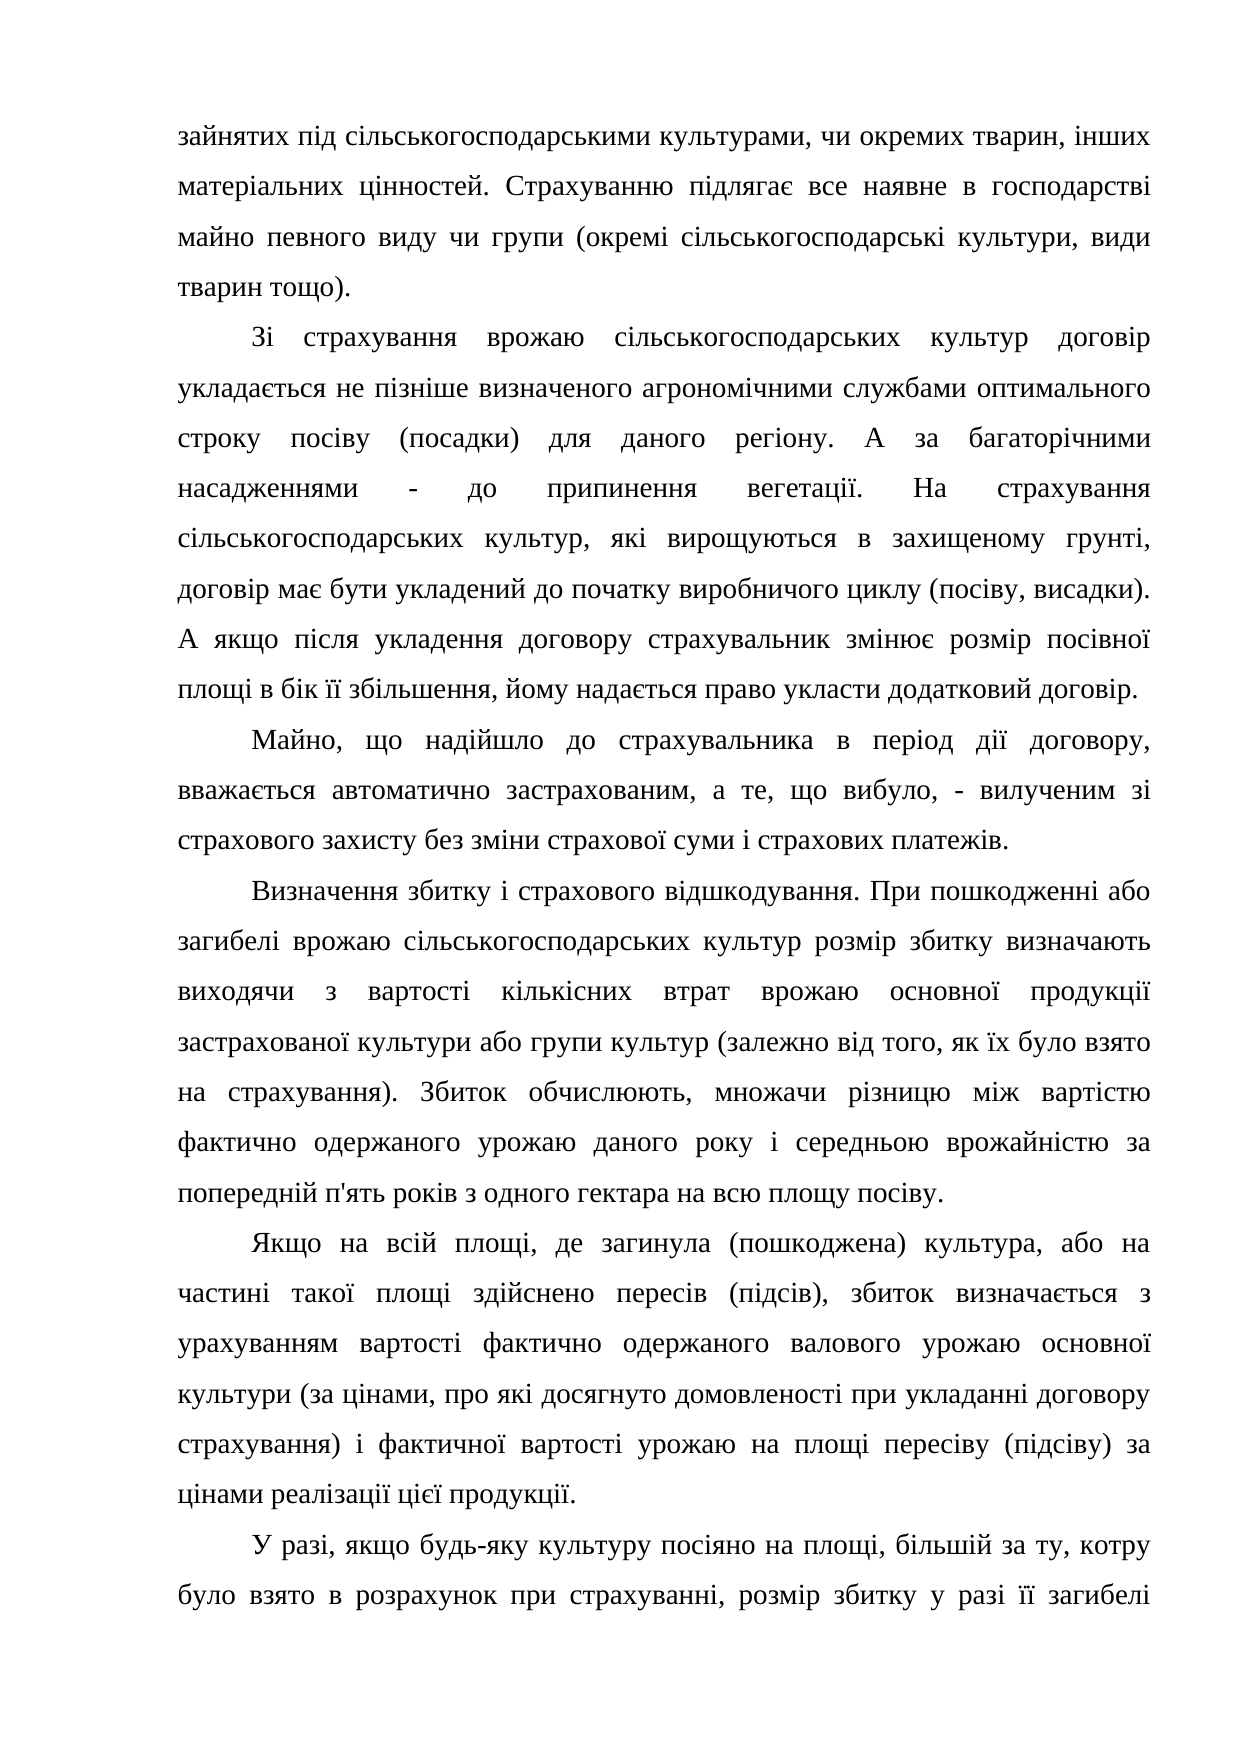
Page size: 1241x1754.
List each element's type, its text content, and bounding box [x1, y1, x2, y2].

text Визначення збитку і страхового відшкодування. При пошкодженні або загибелі врожаю сільськогосподарських культур розмір збитку визначають виходячи з вартості кількісних втрат врожаю основної продукції застрахованої культури або групи культур (залежно від того, як їх було взято на страхування). Збиток обчислюють, множачи різницю між вартістю фактично одержаного урожаю даного року і середньою врожайністю за попередній п'ять років з одного гектара на всю площу посіву. [177, 873, 1152, 1208]
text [177, 118, 1152, 303]
text Якщо на всій площі, де загинула (пошкоджена) культура, або на частині такої площі здійснено пересів (підсів), збиток визначається з урахуванням вартості фактично одержаного валового урожаю основної культури (за цінами, про які досягнуто домовленості при укладанні договору страхування) і фактичної вартості урожаю на площі пересіву (підсіву) за цінами реалізації цієї продукції. [177, 1225, 1152, 1510]
text Майно, що надійшло до страхувальника в період дії договору, вважається автоматично застрахованим, а те, що вибуло, - вилученим зі страхового захисту без зміни страхової суми і страхових платежів. [177, 722, 1152, 856]
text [177, 1527, 1152, 1611]
text Зі страхування врожаю сільськогосподарських культур договір укладається не пізніше визначеного агрономічними службами оптимального строку посіву (посадки) для даного регіону. А за багаторічними насадженнями - до припинення вегетації. На страхування сільськогосподарських культур, які вирощуються в захищеному грунті, договір має бути укладений до початку виробничого циклу (посіву, висадки). А якщо після укладення договору страхувальник змінює розмір посівної площі в бік її збільшення, йому надається право укласти додатковий договір. [177, 319, 1152, 705]
